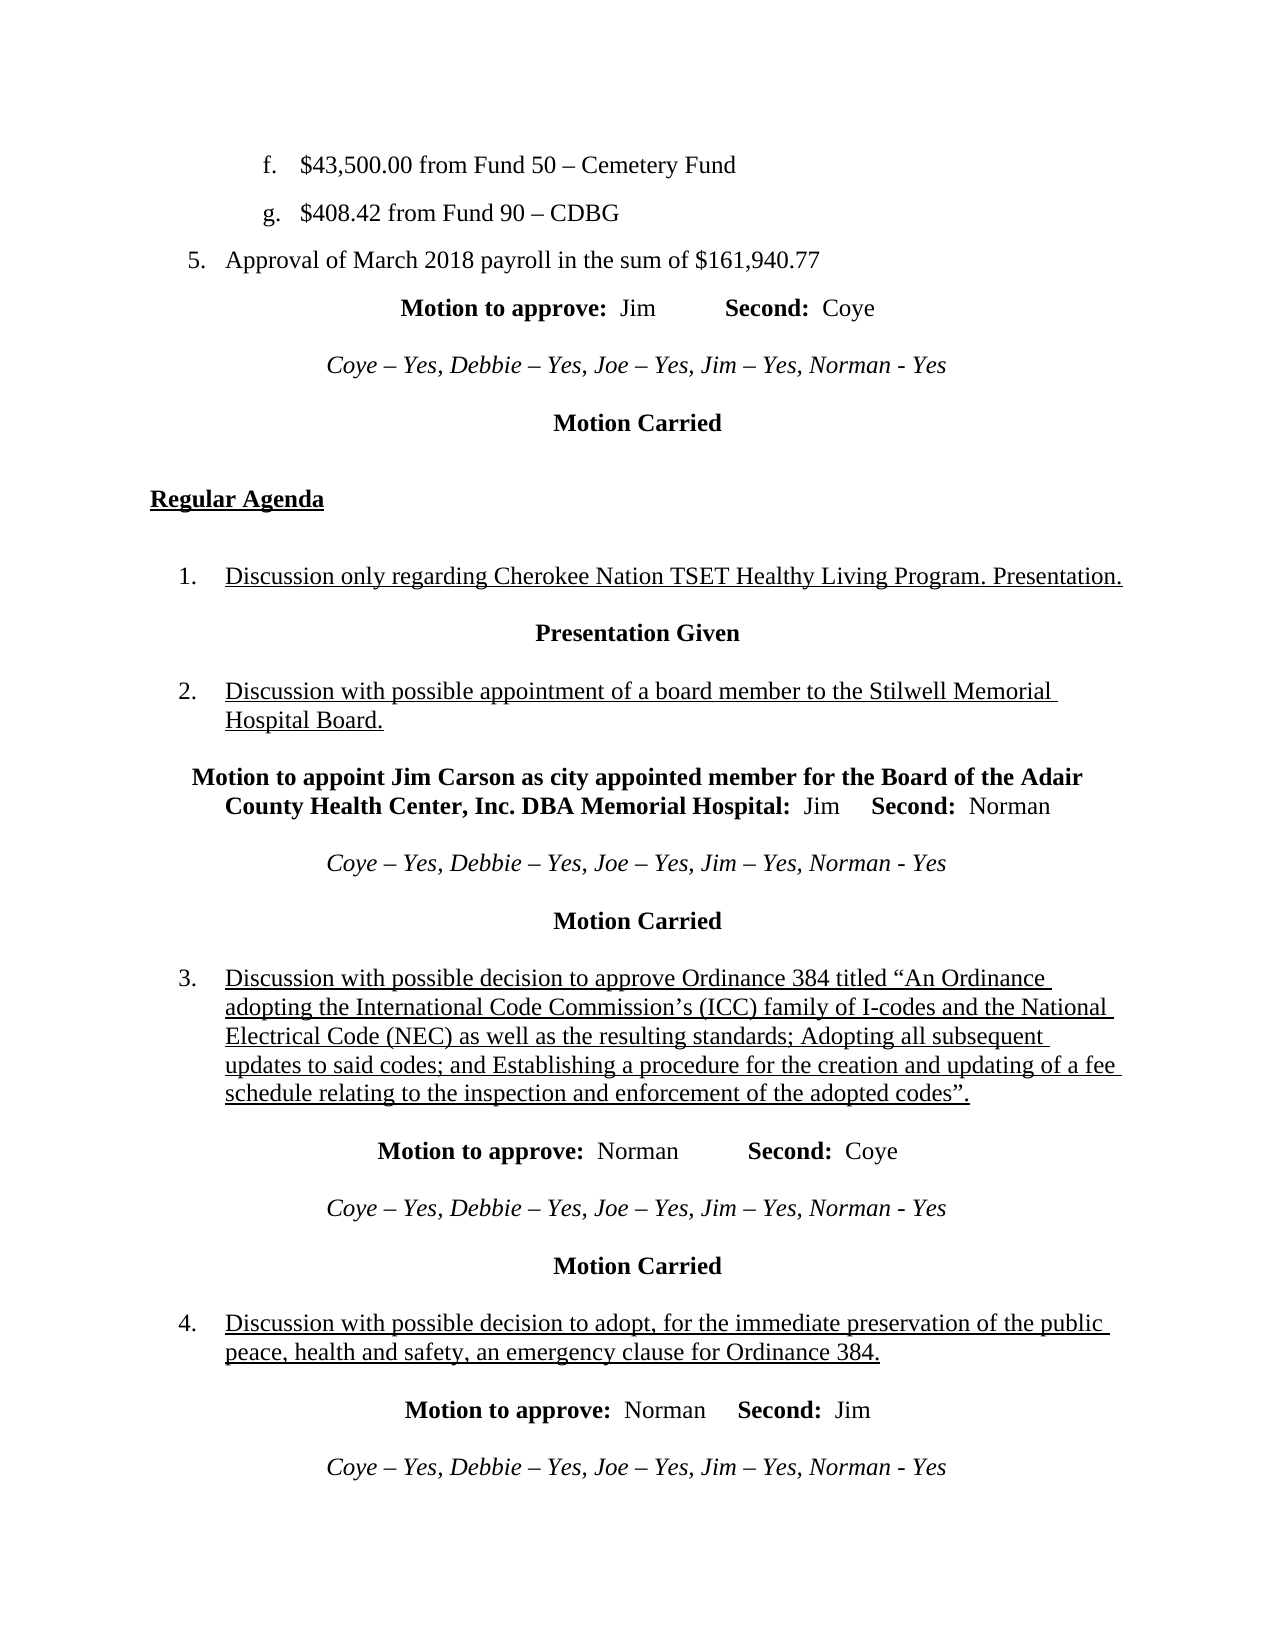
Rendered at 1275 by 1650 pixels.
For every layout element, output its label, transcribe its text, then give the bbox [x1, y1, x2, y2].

text Motion to approve: Jim Second: Coye [150, 293, 1125, 322]
text Motion to appoint Jim Carson as city appointed member for the Board of the Adair County Health Center, Inc. DBA Memorial Hospital: Jim Second: Norman [150, 762, 1125, 820]
text Presentation Given [150, 618, 1125, 647]
text Coye – Yes, Debbie – Yes, Joe – Yes, Jim – Yes, Norman - Yes [150, 1452, 1125, 1481]
text Regular Agenda [150, 484, 1125, 513]
text Motion to approve: Norman Second: Coye [150, 1136, 1125, 1165]
text Coye – Yes, Debbie – Yes, Joe – Yes, Jim – Yes, Norman - Yes [150, 351, 1125, 379]
list Discussion with possible decision to approve Ordinance 384 titled “An Ordinance adopting the International Code Commission’s (ICC) family of I-codes and the National Electrical Code (NEC) as well as the resulting standards; Adopting all subsequent updates to said codes; and Establishing a procedure for the creation and updating of a fee schedule relating to the inspection and enforcement of the adopted codes”. [187, 963, 1125, 1107]
list $43,500.00 from Fund 50 – Cemetery Fund [262, 150, 1125, 179]
text Motion Carried [150, 408, 1125, 437]
list Discussion with possible decision to adopt, for the immediate preservation of the public peace, health and safety, an emergency clause for Ordinance 384. [187, 1308, 1125, 1366]
text Coye – Yes, Debbie – Yes, Joe – Yes, Jim – Yes, Norman - Yes [150, 848, 1125, 877]
text Motion to approve: Norman Second: Jim [150, 1395, 1125, 1423]
text Coye – Yes, Debbie – Yes, Joe – Yes, Jim – Yes, Norman - Yes [150, 1193, 1125, 1222]
text Motion Carried [150, 1251, 1125, 1280]
list Discussion only regarding Cherokee Nation TSET Healthy Living Program. Presentation. [187, 561, 1125, 590]
list Approval of March 2018 payroll in the sum of $161,940.77 [187, 245, 1125, 274]
list Discussion with possible appointment of a board member to the Stilwell Memorial Hospital Board. [187, 676, 1125, 733]
list $408.42 from Fund 90 – CDBG [262, 198, 1125, 226]
text Motion Carried [150, 906, 1125, 935]
